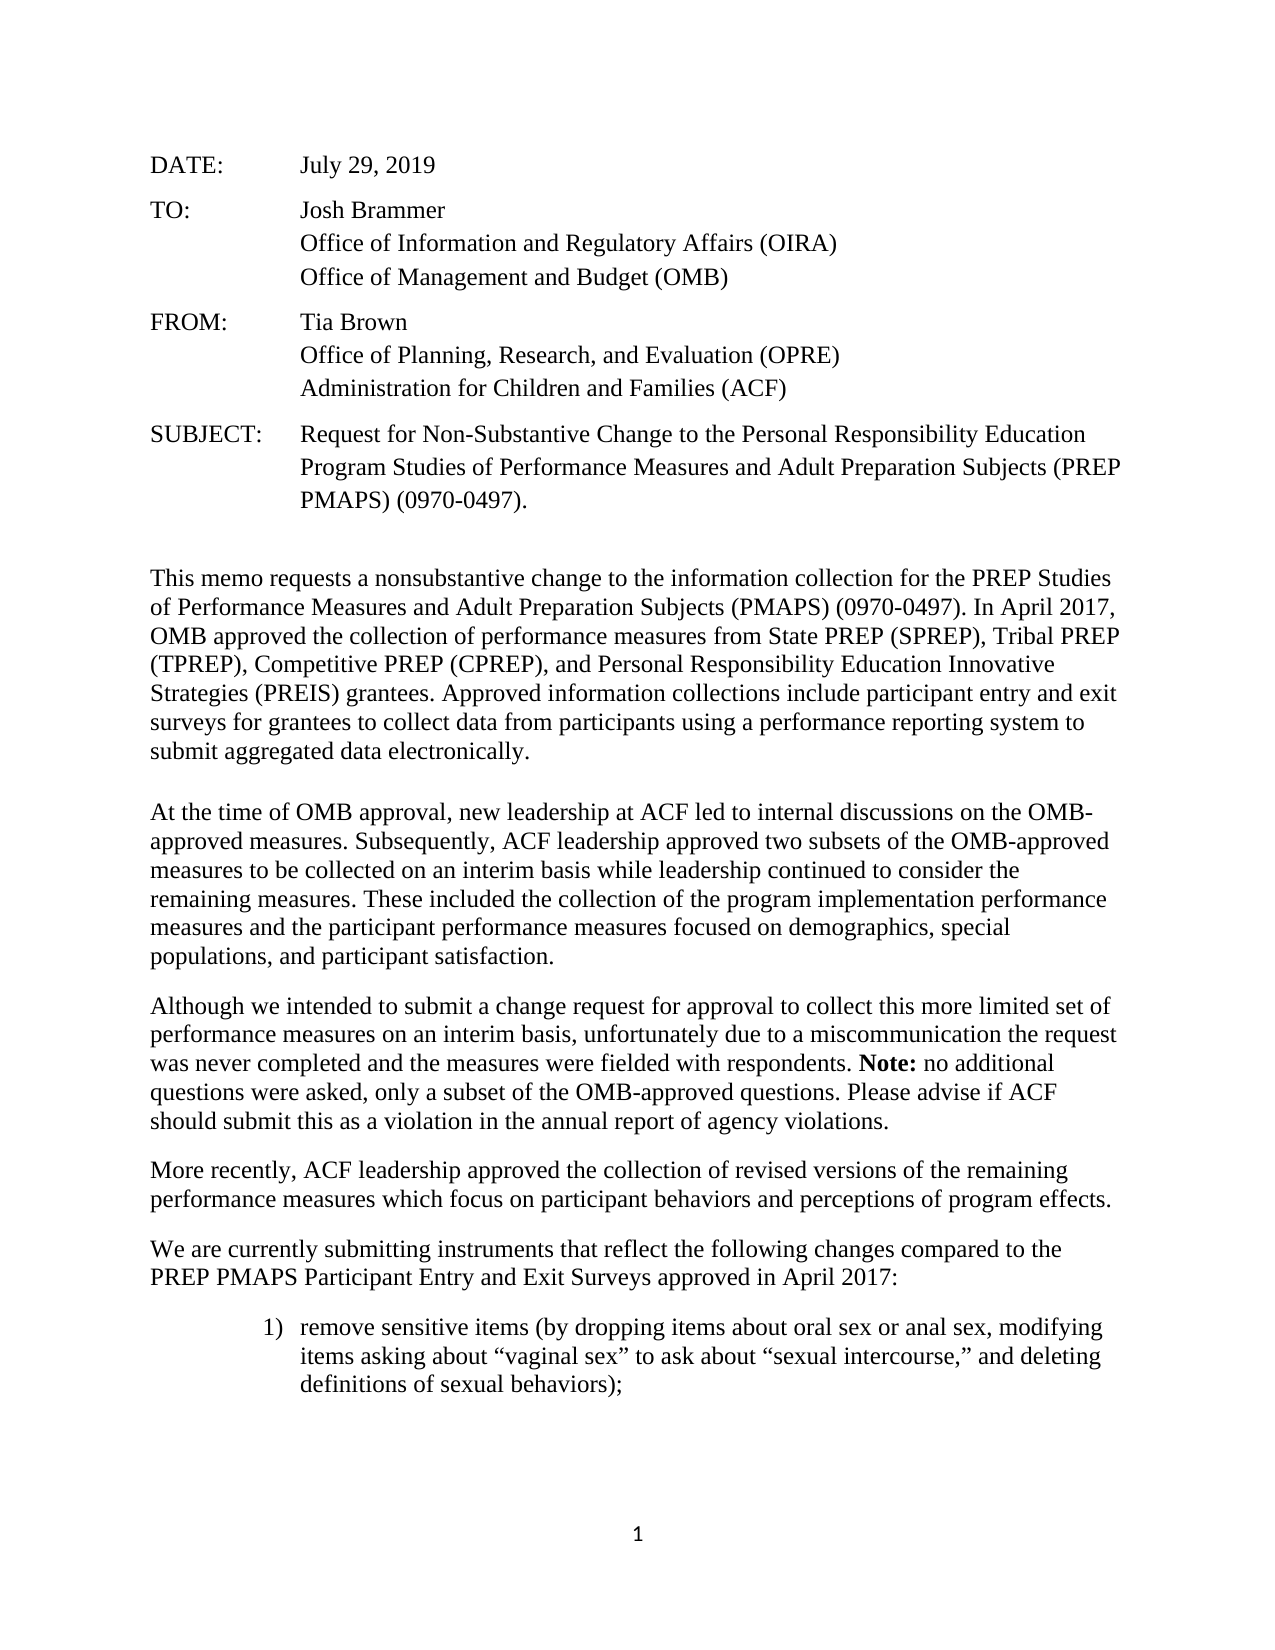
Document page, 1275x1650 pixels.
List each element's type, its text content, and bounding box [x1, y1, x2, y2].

text Office of Planning, Research, and Evaluation (OPRE) [225, 340, 1125, 369]
text Administration for Children and Families (ACF) [225, 373, 1125, 402]
text TO: Josh Brammer [150, 196, 1125, 224]
text We are currently submitting instruments that reflect the following changes compared to the PREP PMAPS Participant Entry and Exit Surveys approved in April 2017: [150, 1234, 1125, 1291]
text Although we intended to submit a change request for approval to collect this more limited set of performance measures on an interim basis, unfortunately due to a miscommunication the request was never completed and the measures were fielded with respondents. Note: no additional questions were asked, only a subset of the OMB-approved questions. Please advise if ACF should submit this as a violation in the annual report of agency violations. [150, 991, 1125, 1134]
text SUBJECT: Request for Non-Substantive Change to the Personal Responsibility Education Program Studies of Performance Measures and Adult Preparation Subjects (PREP PMAPS) (0970-0497). [150, 419, 1125, 513]
text DATE: July 29, 2019 [150, 150, 1125, 179]
text At the time of OMB approval, new leadership at ACF led to internal discussions on the OMB-approved measures. Subsequently, ACF leadership approved two subsets of the OMB-approved measures to be collected on an interim basis while leadership continued to consider the remaining measures. These included the collection of the program implementation performance measures and the participant performance measures focused on demographics, special populations, and participant satisfaction. [150, 797, 1125, 970]
text Office of Information and Regulatory Affairs (OIRA) [225, 228, 1125, 257]
text This memo requests a nonsubstantive change to the information collection for the PREP Studies of Performance Measures and Adult Preparation Subjects (PMAPS) (0970-0497). In April 2017, OMB approved the collection of performance measures from State PREP (SPREP), Tribal PREP (TPREP), Competitive PREP (CPREP), and Personal Responsibility Education Innovative Strategies (PREIS) grantees. Approved information collections include participant entry and exit surveys for grantees to collect data from participants using a performance reporting system to submit aggregated data electronically. [150, 563, 1125, 764]
text FROM: Tia Brown [150, 307, 1125, 336]
text Office of Management and Budget (OMB) [225, 262, 1125, 290]
text More recently, ACF leadership approved the collection of revised versions of the remaining performance measures which focus on participant behaviors and perceptions of program effects. [150, 1155, 1125, 1213]
list remove sensitive items (by dropping items about oral sex or anal sex, modifying items asking about “vaginal sex” to ask about “sexual intercourse,” and deleting definitions of sexual behaviors); [262, 1312, 1125, 1398]
